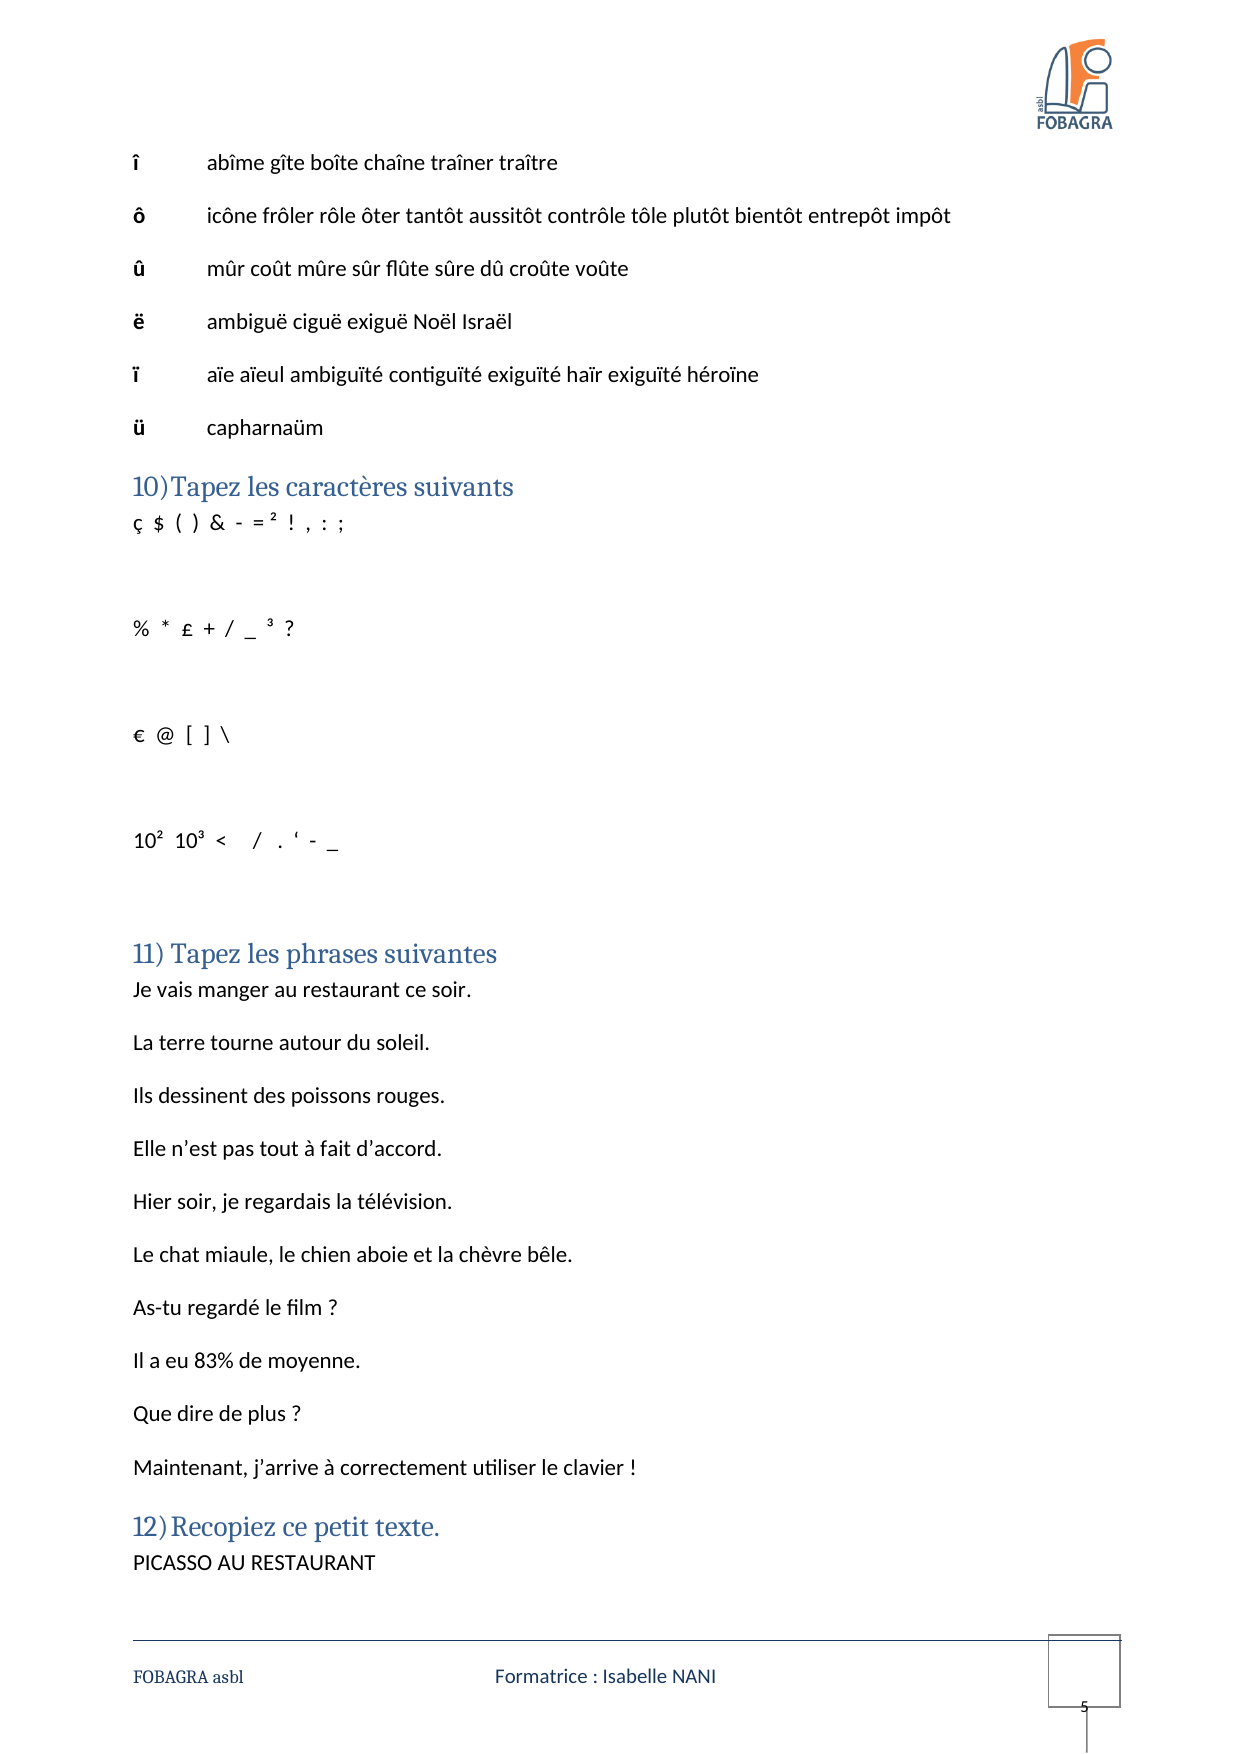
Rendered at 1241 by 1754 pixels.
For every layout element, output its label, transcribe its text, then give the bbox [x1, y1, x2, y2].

text Le chat miaule, le chien aboie et la chèvre bêle. [133, 1241, 1122, 1268]
text Il a eu 83% de moyenne. [133, 1347, 1122, 1374]
text € @ [ ] \ [133, 721, 1122, 749]
text Maintenant, j’arrive à correctement utiliser le clavier ! [133, 1453, 1122, 1481]
text û mûr coût mûre sûr flûte sûre dû croûte voûte [133, 254, 1122, 282]
text ü capharnaüm [133, 413, 1122, 441]
subtitle Recopiez ce petit texte. [133, 1510, 1122, 1543]
text î abîme gîte boîte chaîne traîner traître [133, 148, 1122, 176]
text Je vais manger au restaurant ce soir. [133, 975, 1122, 1003]
subtitle Tapez les phrases suivantes [133, 937, 1122, 970]
subtitle Tapez les caractères suivants [133, 470, 1122, 503]
text ï aïe aïeul ambiguïté contiguïté exiguïté haïr exiguïté héroïne [133, 360, 1122, 388]
text PICASSO AU RESTAURANT [133, 1548, 1122, 1576]
text ë ambiguë ciguë exiguë Noël Israël [133, 307, 1122, 335]
text Elle n’est pas tout à fait d’accord. [133, 1134, 1122, 1162]
text ô icône frôler rôle ôter tantôt aussitôt contrôle tôle plutôt bientôt entrepôt impôt [133, 201, 1122, 229]
text Que dire de plus ? [133, 1399, 1122, 1428]
picture [1031, 36, 1116, 136]
text % * £ + / _ ³ ? [133, 614, 1122, 643]
text Hier soir, je regardais la télévision. [133, 1187, 1122, 1216]
text La terre tourne autour du soleil. [133, 1028, 1122, 1056]
text ç $ ( ) & - = ² ! , : ; [133, 508, 1122, 537]
text 10² 10³ < / . ‘ - _ [133, 827, 1122, 855]
text Ils dessinent des poissons rouges. [133, 1081, 1122, 1109]
text As-tu regardé le film ? [133, 1293, 1122, 1322]
